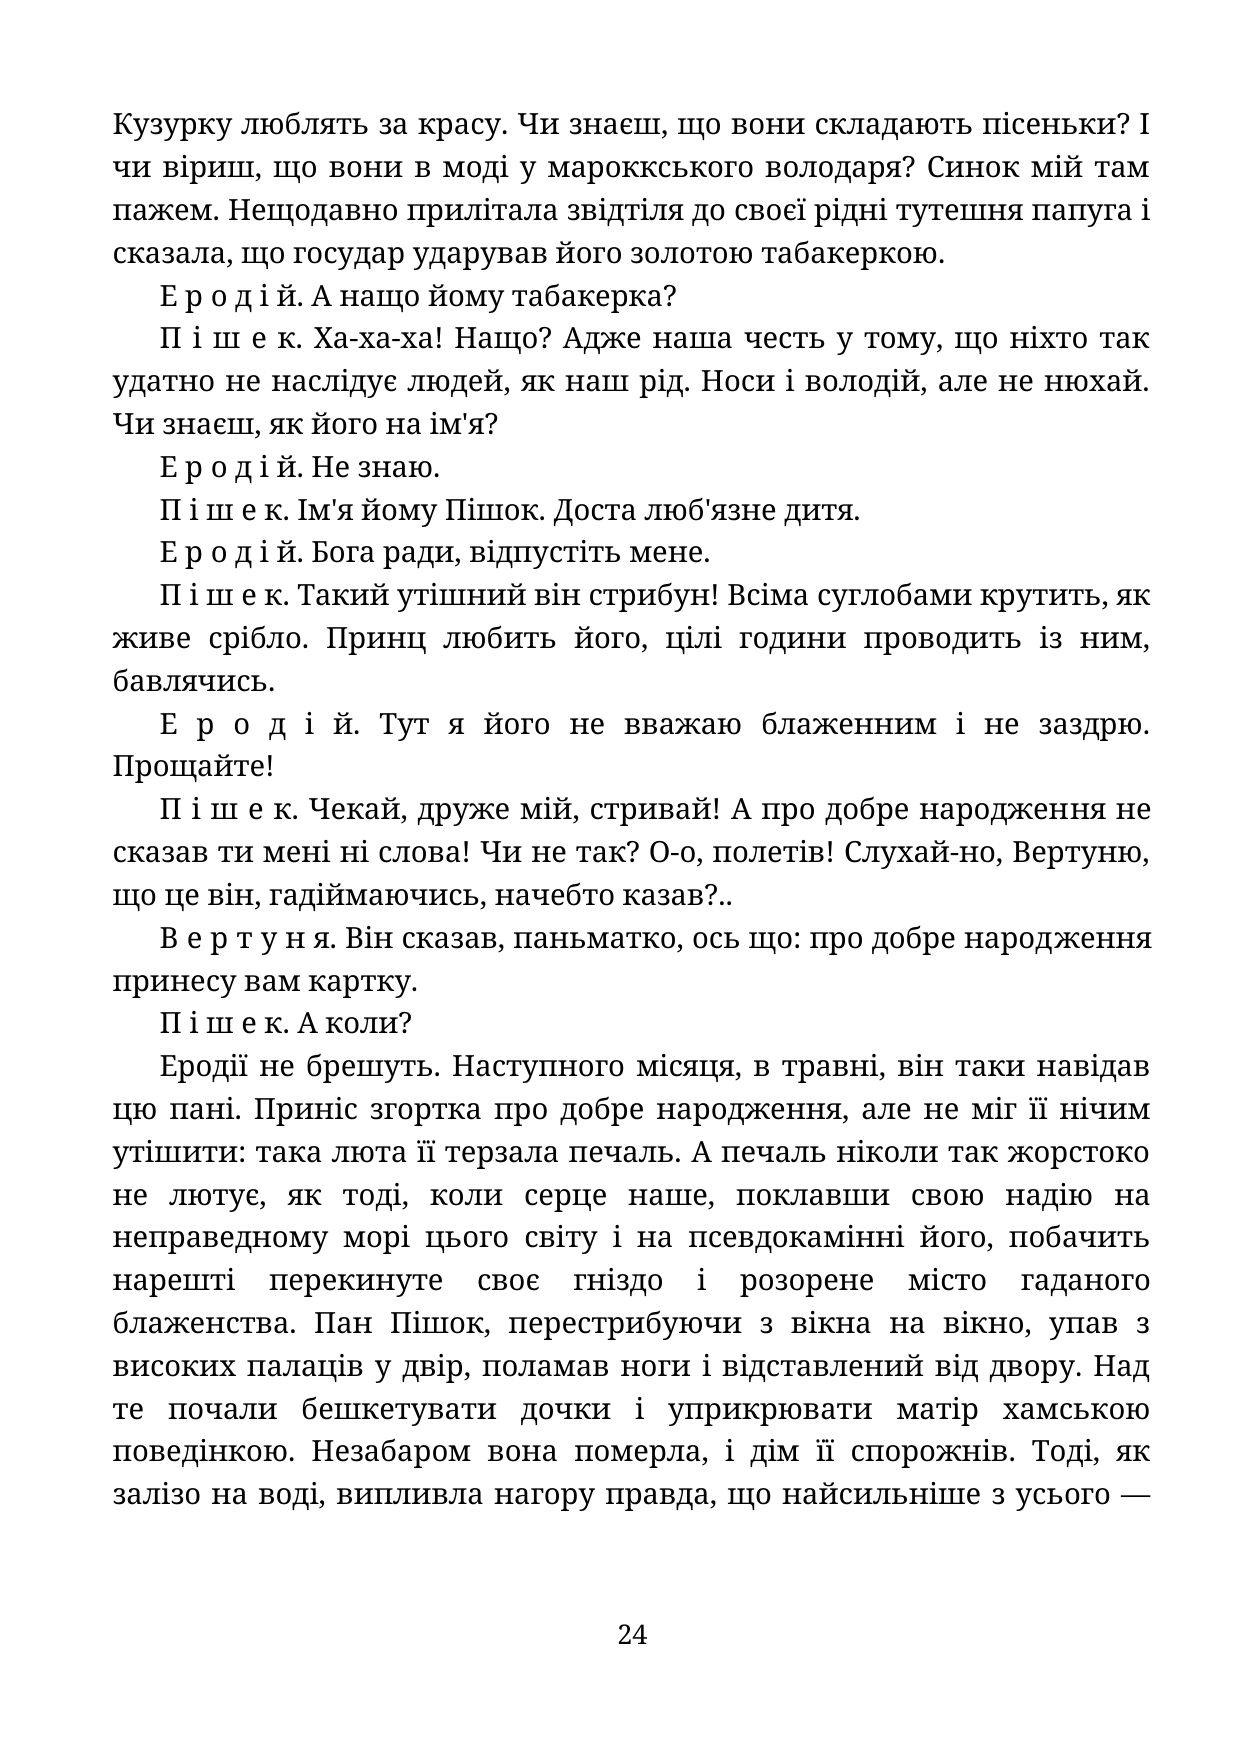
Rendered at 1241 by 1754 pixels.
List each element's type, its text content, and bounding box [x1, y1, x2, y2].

text Е р о д і й. А нащо йому табакерка? [112, 275, 1152, 314]
text П і ш е к. Ха-ха-ха! Нащо? Адже наша честь у тому, що ніхто так удатно не наслідує людей, як наш рід. Носи і володій, але не нюхай. Чи знаєш, як його на ім'я? [112, 318, 1152, 443]
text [112, 103, 1152, 272]
text Е р о д і й. Бога ради, відпустіть мене. [112, 532, 1152, 571]
text П і ш е к. А коли? [112, 1003, 1152, 1042]
text Е р о д і й. Не знаю. [112, 446, 1152, 486]
text П і ш е к. Чекай, друже мій, стривай! А про добре народження не сказав ти мені ні слова! Чи не так? О-о, полетів! Слухай-но, Вертуню, що це він, гадіймаючись, начебто казав?.. [112, 788, 1152, 914]
text П і ш е к. Такий утішний він стрибун! Всіма суглобами крутить, як живе срібло. Принц любить його, цілі години проводить із ним, бавлячись. [112, 574, 1152, 700]
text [112, 1045, 1152, 1513]
text Е р о д і й. Тут я його не вважаю блаженним і не заздрю. Прощайте! [112, 703, 1152, 785]
text В е р т у н я. Він сказав, паньматко, ось що: про добре народження принесу вам картку. [112, 917, 1152, 999]
text П і ш е к. Ім'я йому Пішок. Доста люб'язне дитя. [112, 489, 1152, 528]
